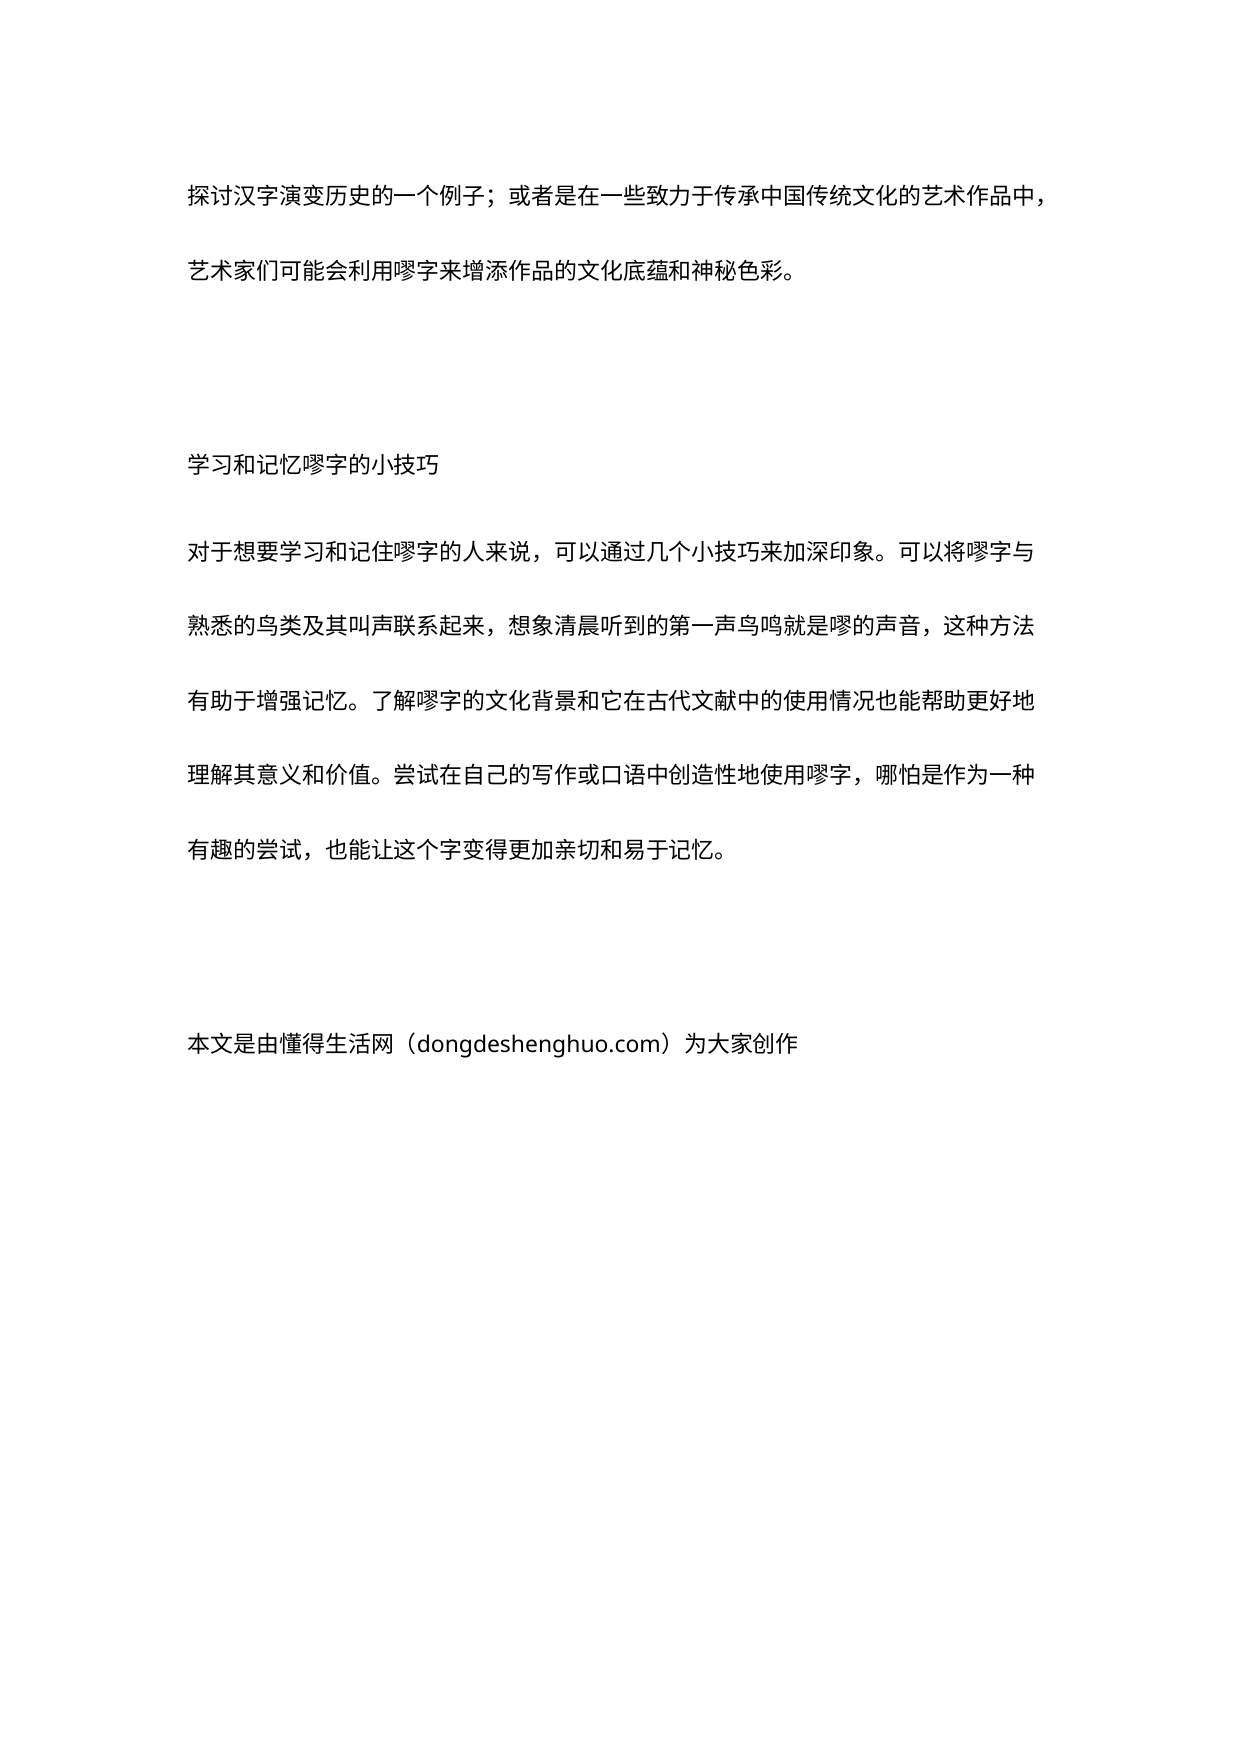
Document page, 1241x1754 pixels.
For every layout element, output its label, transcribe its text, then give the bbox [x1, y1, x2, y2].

text 本文是由懂得生活网（dongdeshenghuo.com）为大家创作 [187, 1011, 1053, 1076]
text 学习和记忆嘐字的小技巧 [187, 431, 1053, 496]
text 对于想要学习和记住嘐字的人来说，可以通过几个小技巧来加深印象。可以将嘐字与熟悉的鸟类及其叫声联系起来，想象清晨听到的第一声鸟鸣就是嘐的声音，这种方法有助于增强记忆。了解嘐字的文化背景和它在古代文献中的使用情况也能帮助更好地理解其意义和价值。尝试在自己的写作或口语中创造性地使用嘐字，哪怕是作为一种有趣的尝试，也能让这个字变得更加亲切和易于记忆。 [187, 517, 1053, 881]
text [187, 162, 1053, 302]
